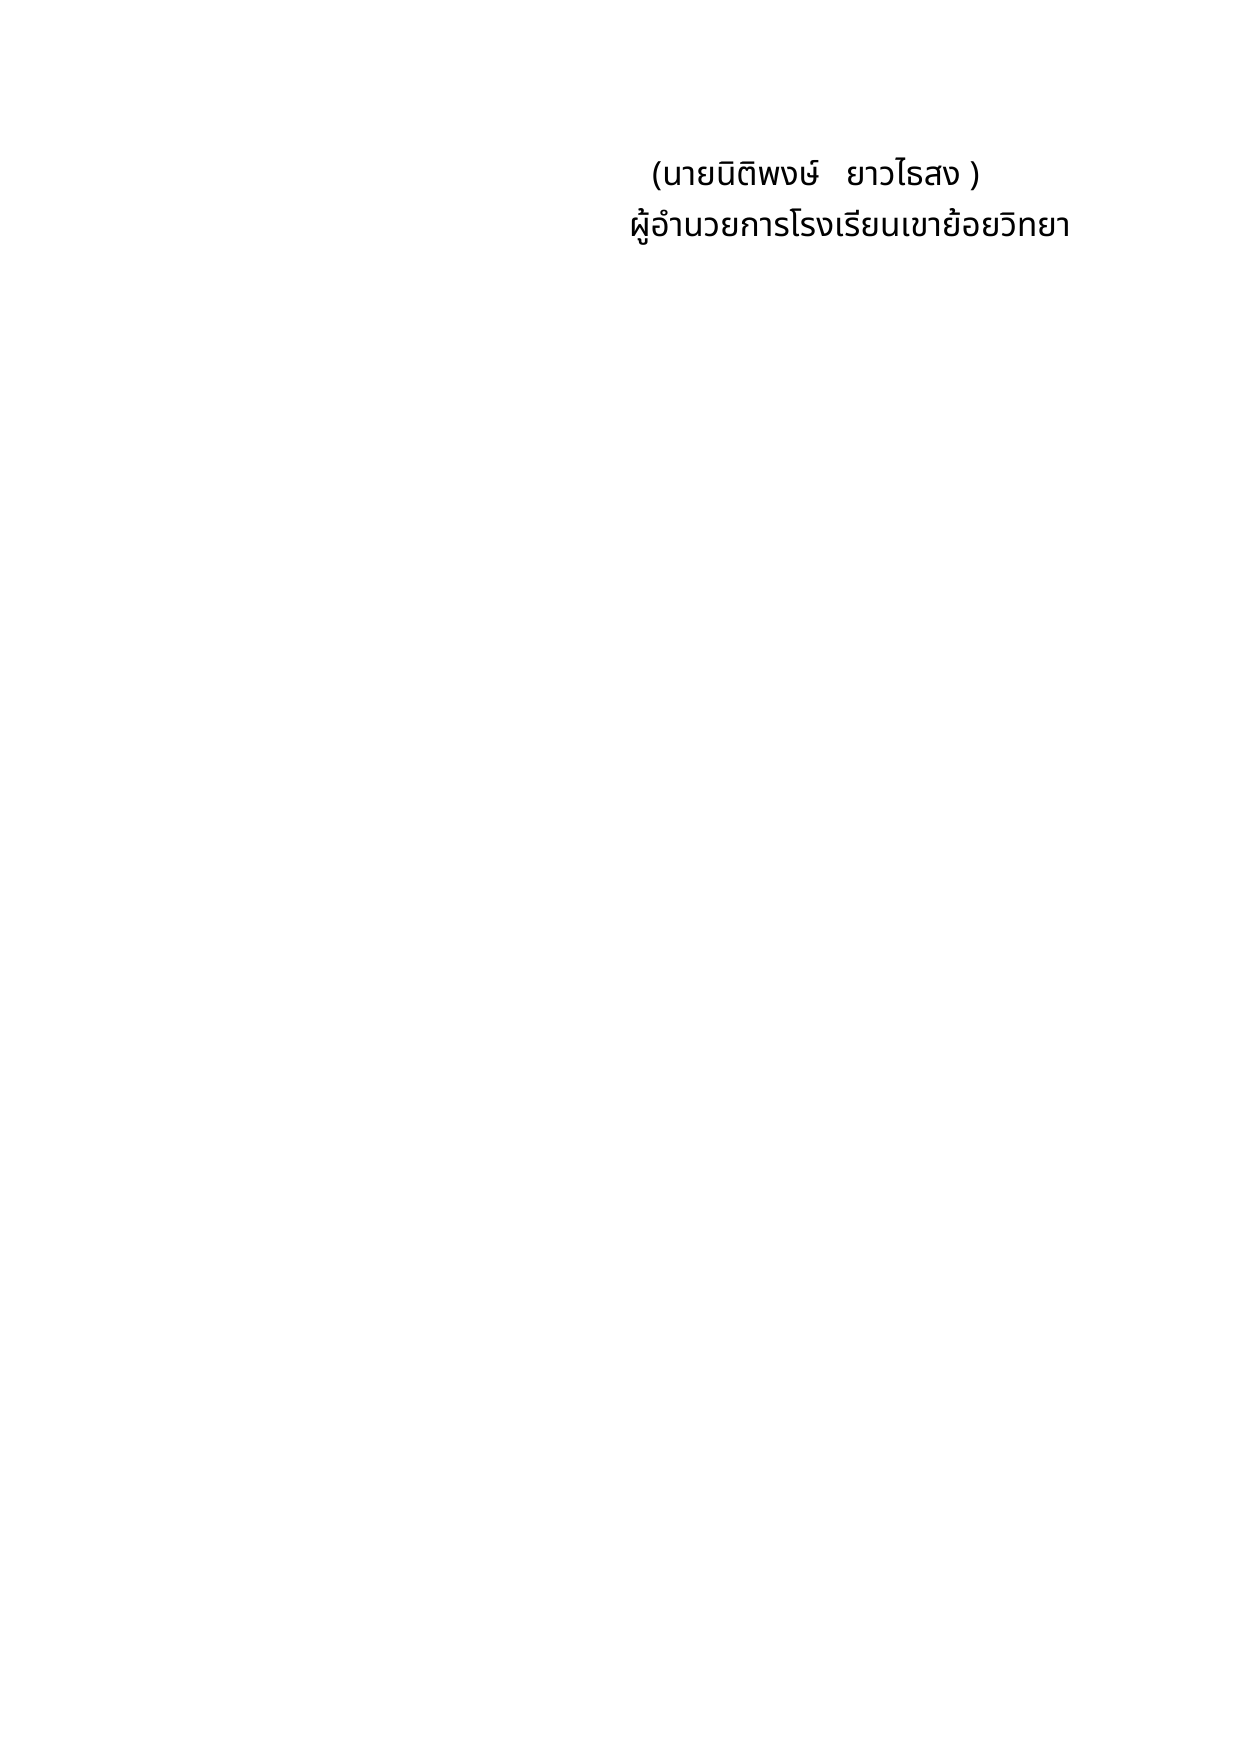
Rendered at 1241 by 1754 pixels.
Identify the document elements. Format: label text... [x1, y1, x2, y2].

text (นายนิติพงษ์ ยาวไธสง ) [525, 150, 1162, 201]
text ผู้อำนวยการโรงเรียนเขาย้อยวิทยา [450, 201, 1162, 251]
